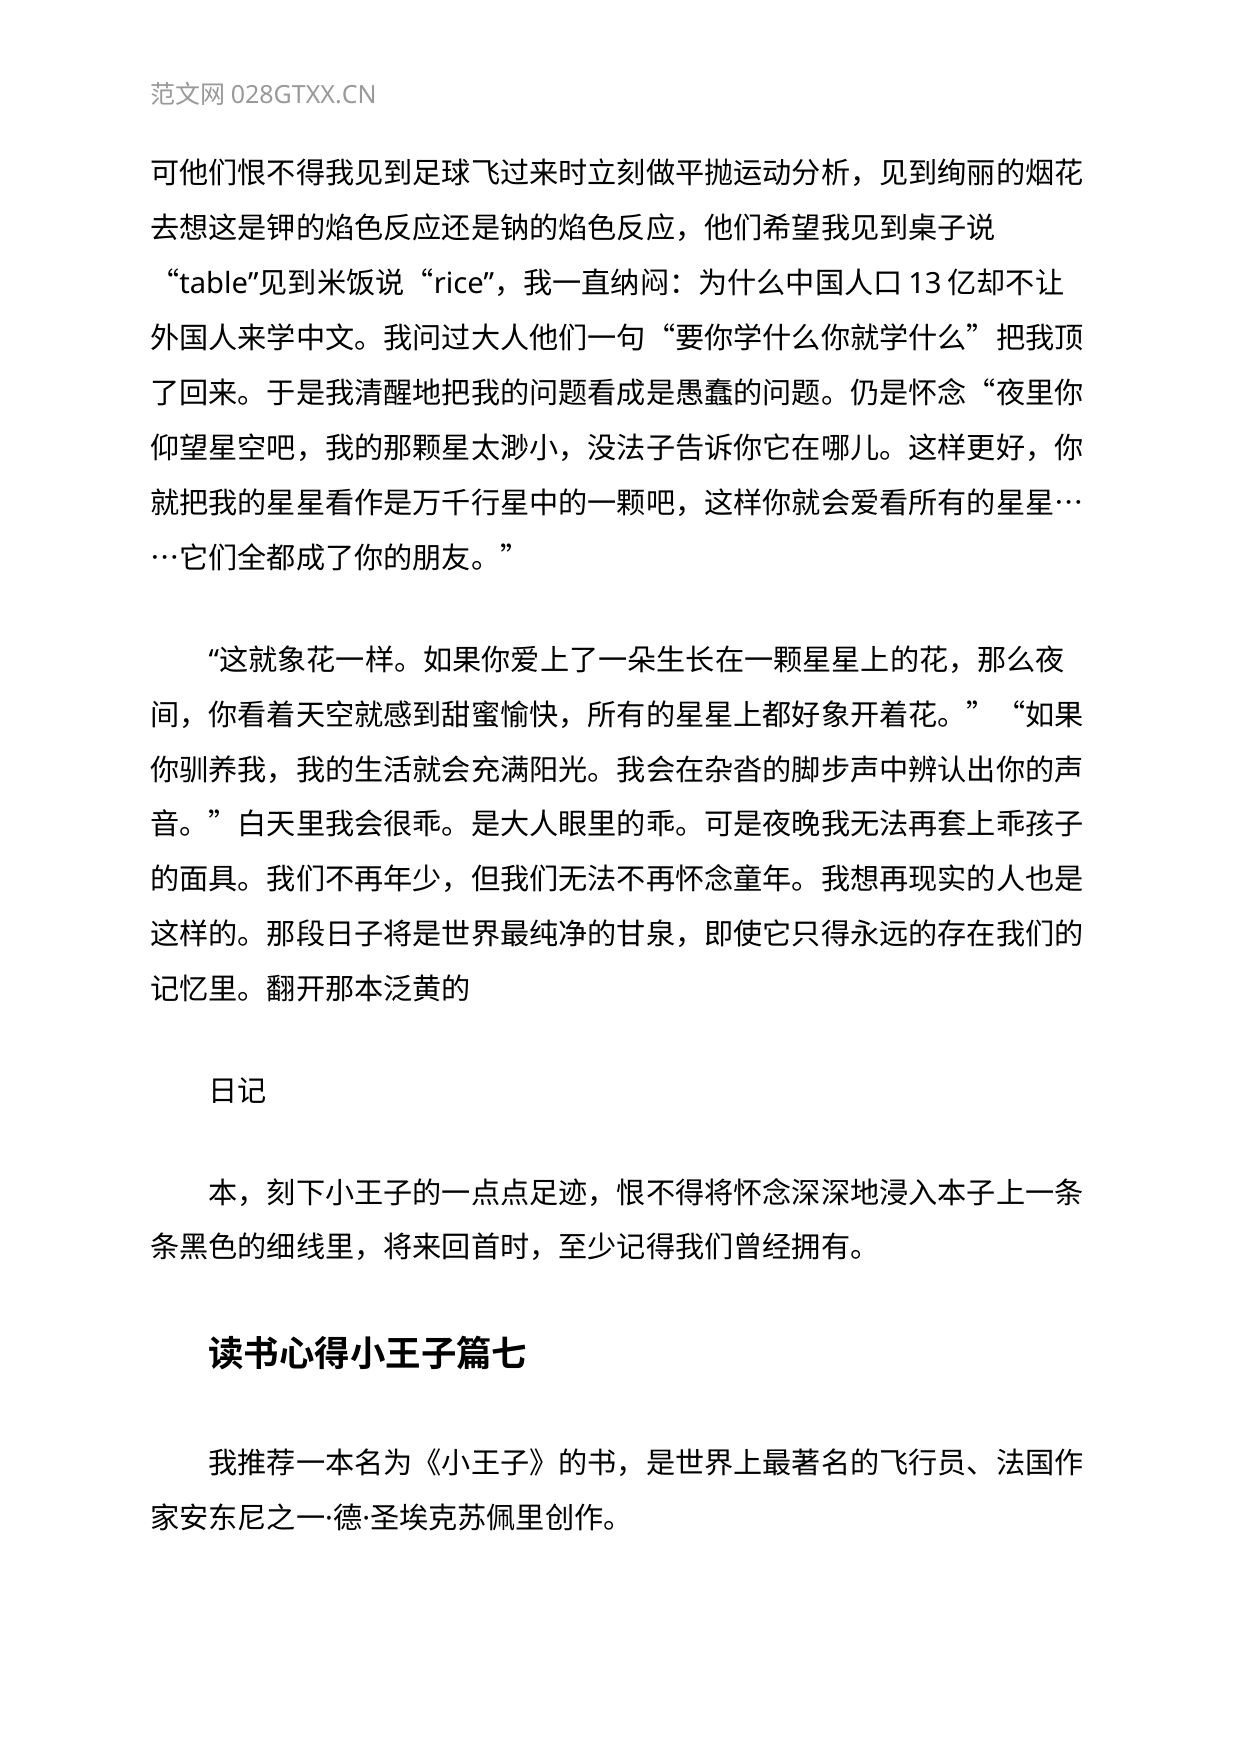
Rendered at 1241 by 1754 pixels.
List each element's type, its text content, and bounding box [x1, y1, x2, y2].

text 读书心得小王子篇七 [150, 1326, 1090, 1377]
text “这就象花一样。如果你爱上了一朵生长在一颗星星上的花，那么夜间，你看着天空就感到甜蜜愉快，所有的星星上都好象开着花。”“如果你驯养我，我的生活就会充满阳光。我会在杂沓的脚步声中辨认出你的声音。”白天里我会很乖。是大人眼里的乖。可是夜晚我无法再套上乖孩子的面具。我们不再年少，但我们无法不再怀念童年。我想再现实的人也是这样的。那段日子将是世界最纯净的甘泉，即使它只得永远的存在我们的记忆里。翻开那本泛黄的 [150, 636, 1090, 1008]
text 日记 [150, 1067, 1090, 1110]
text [150, 150, 1090, 577]
text 我推荐一本名为《小王子》的书，是世界上最著名的飞行员、法国作家安东尼之一·德·圣埃克苏佩里创作。 [150, 1439, 1090, 1537]
text 本，刻下小王子的一点点足迹，恨不得将怀念深深地浸入本子上一条条黑色的细线里，将来回首时，至少记得我们曾经拥有。 [150, 1169, 1090, 1266]
